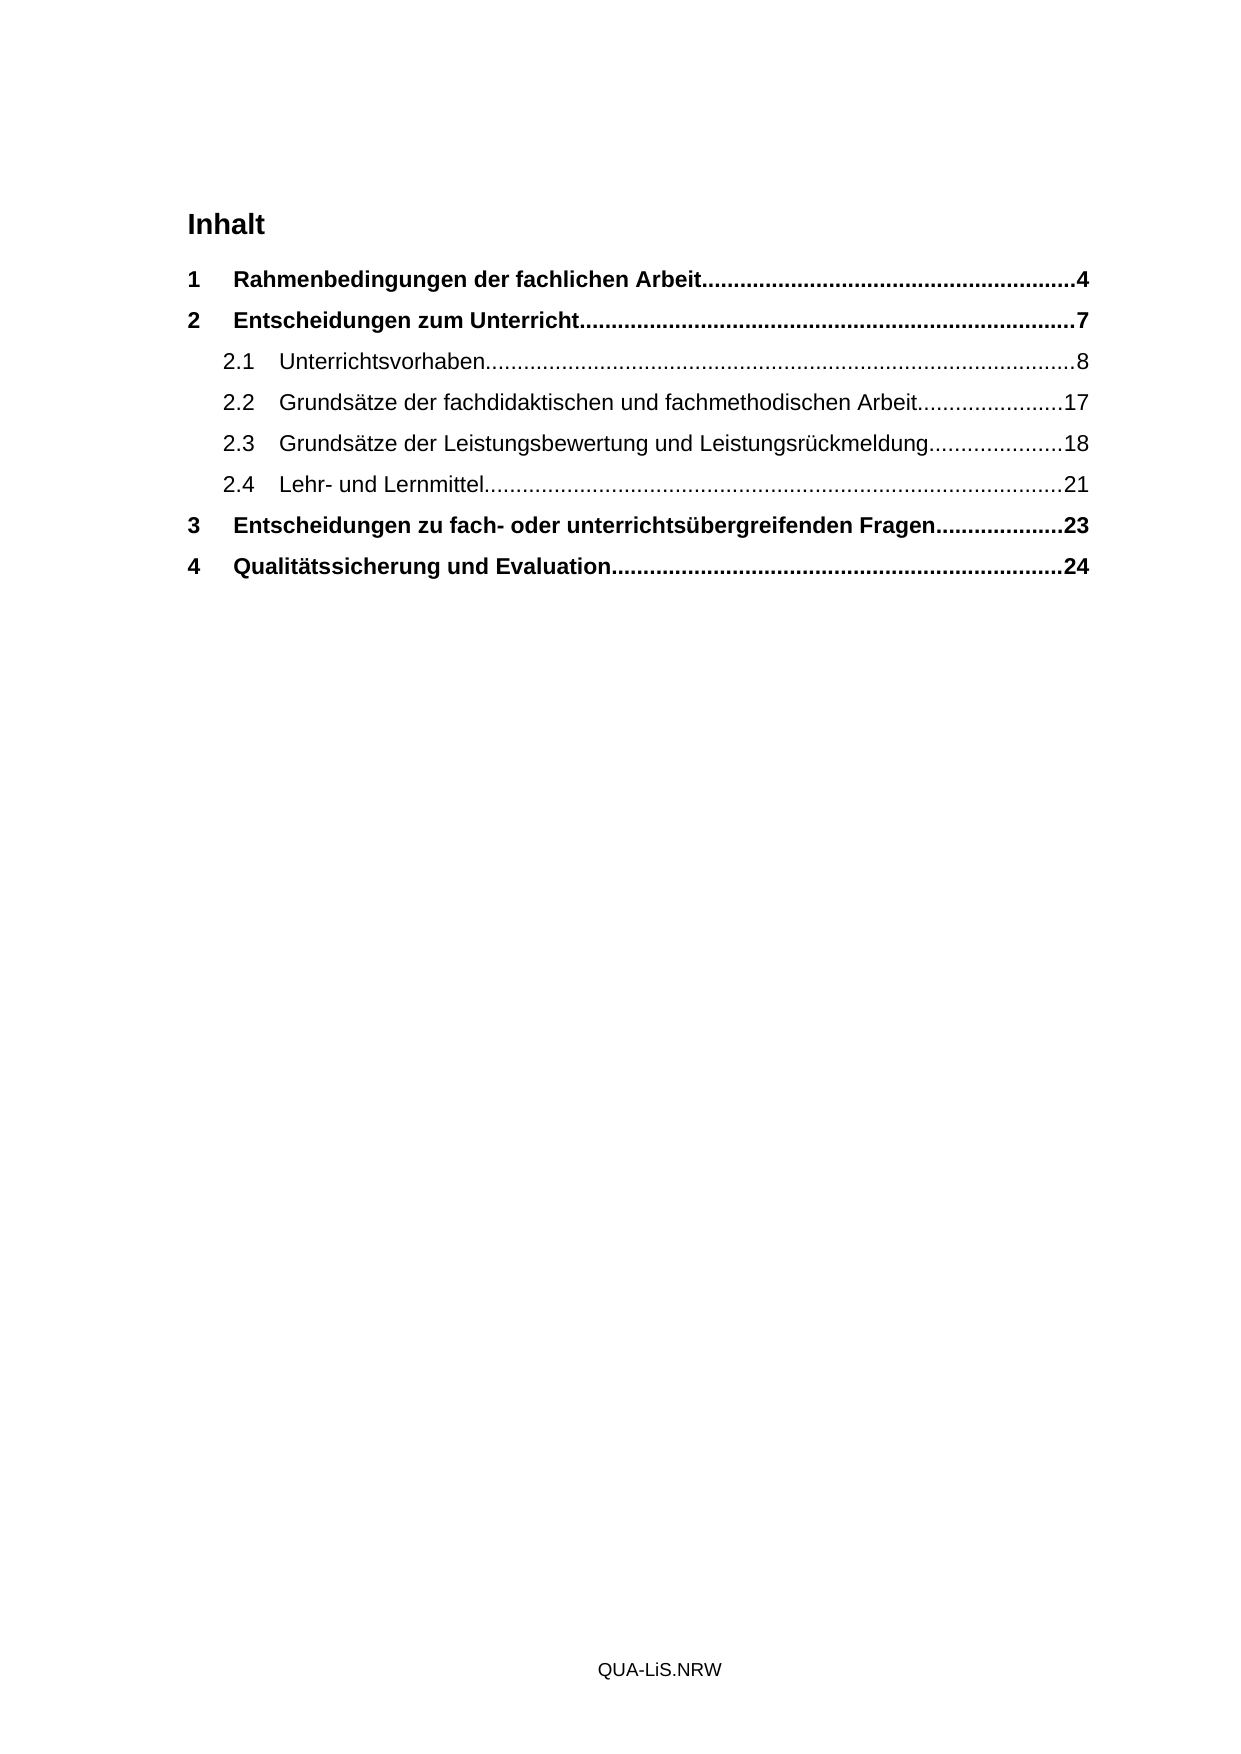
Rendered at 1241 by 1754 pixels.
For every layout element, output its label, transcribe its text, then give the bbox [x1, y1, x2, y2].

text 3 Entscheidungen zu fach- oder unterrichtsübergreifenden Fragen 23 [187, 512, 1090, 538]
text Inhalt [187, 207, 1090, 240]
text 4 Qualitätssicherung und Evaluation 24 [187, 553, 1090, 579]
text 2.2 Grundsätze der fachdidaktischen und fachmethodischen Arbeit 17 [223, 389, 1090, 415]
text 2 Entscheidungen zum Unterricht 7 [187, 307, 1090, 333]
text 1 Rahmenbedingungen der fachlichen Arbeit 4 [187, 266, 1090, 292]
text 2.1 Unterrichtsvorhaben 8 [223, 348, 1090, 374]
text 2.3 Grundsätze der Leistungsbewertung und Leistungsrückmeldung 18 [223, 430, 1090, 456]
text 2.4 Lehr- und Lernmittel 21 [223, 471, 1090, 497]
